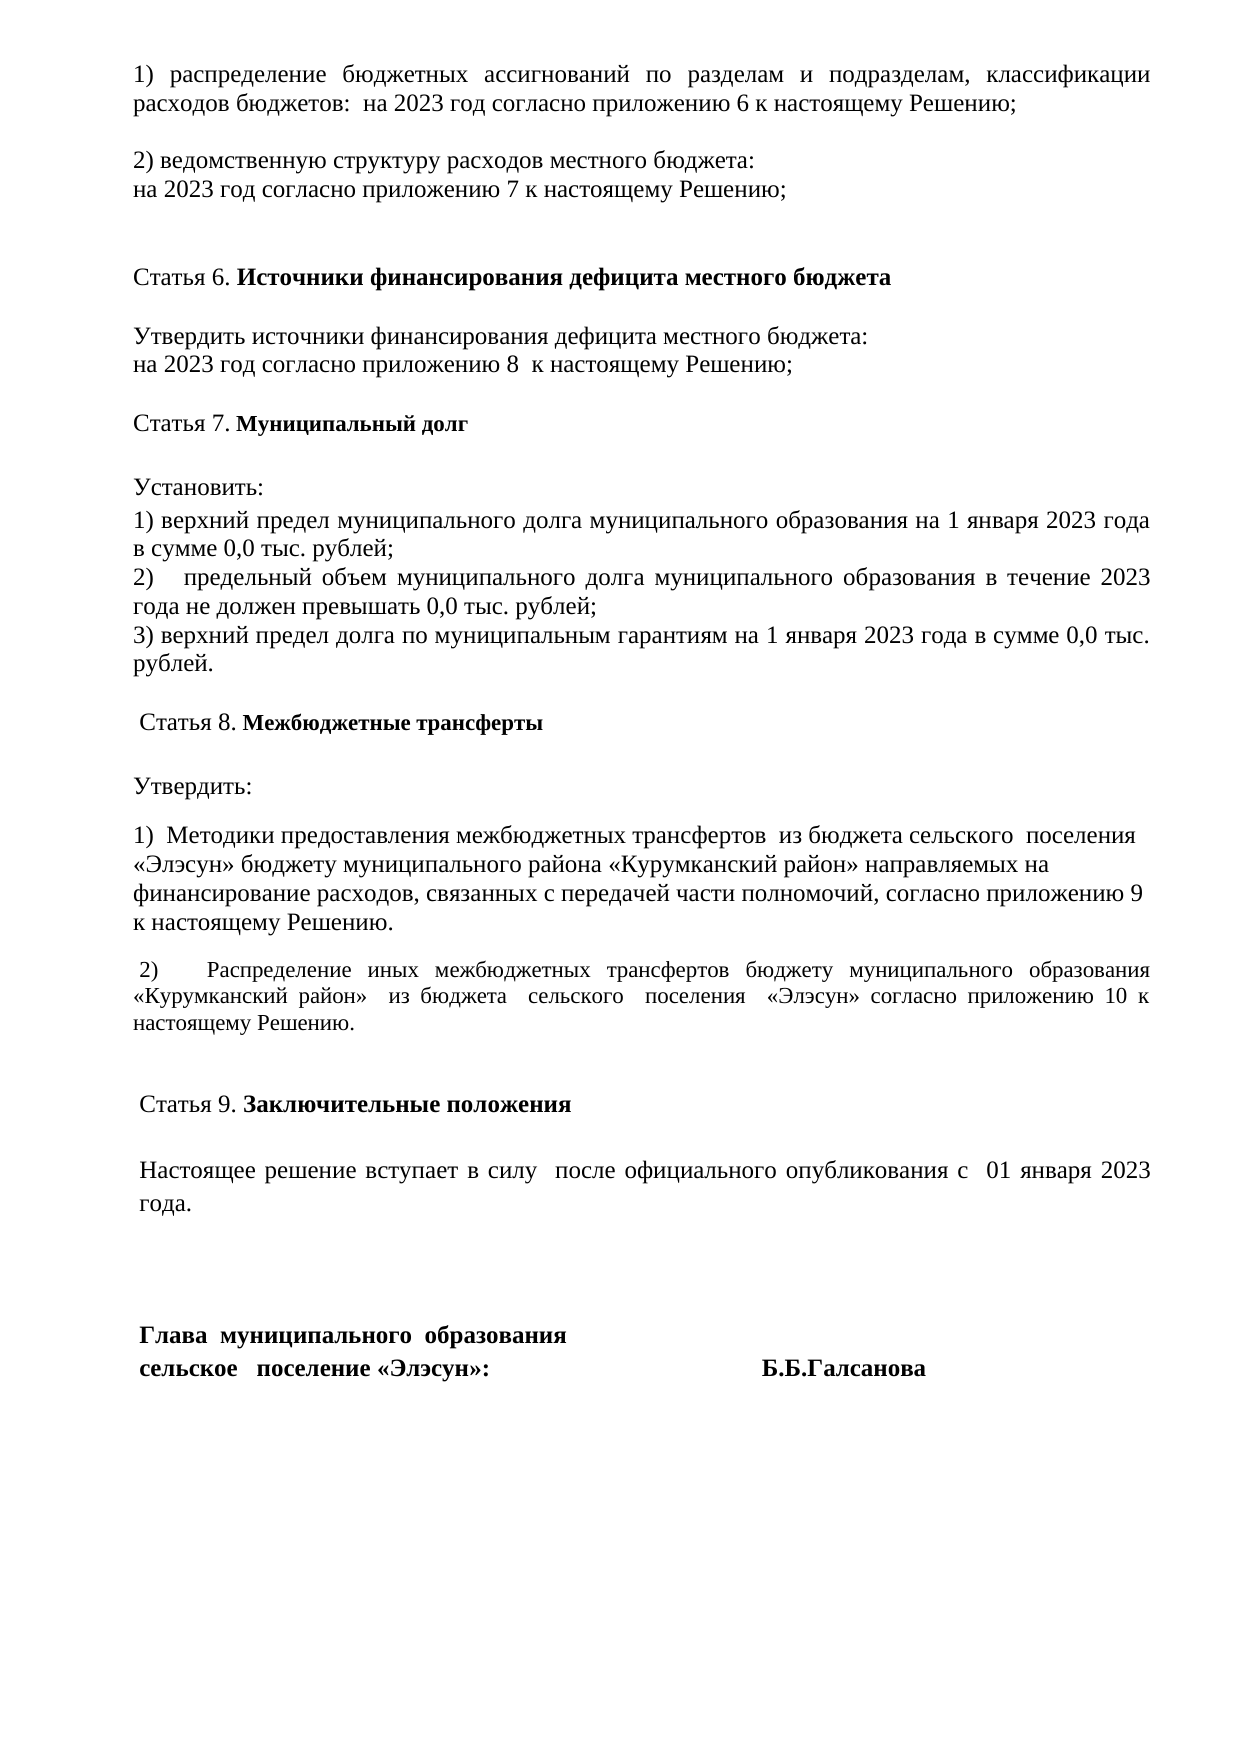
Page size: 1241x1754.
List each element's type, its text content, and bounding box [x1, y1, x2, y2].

text Статья 8. Межбюджетные трансферты [139, 707, 1152, 736]
text Статья 6. Источники финансирования дефицита местного бюджета [133, 262, 1152, 291]
text сельское поселение «Элэсун»: Б.Б.Галсанова [139, 1353, 1152, 1382]
text 2) предельный объем муниципального долга муниципального образования в течение 2023 года не должен превышать 0,0 тыс. рублей; [133, 562, 1152, 620]
text Настоящее решение вступает в силу после официального опубликования с 01 января 2023 года. [139, 1155, 1152, 1217]
text Установить: [133, 472, 1152, 501]
text 1) распределение бюджетных ассигнований по разделам и подразделам, классификации расходов бюджетов: на 2023 год согласно приложению 6 к настоящему Решению; [133, 59, 1152, 117]
text Утвердить источники финансирования дефицита местного бюджета: [133, 321, 1152, 349]
text 3) верхний предел долга по муниципальным гарантиям на 1 января 2023 года в сумме 0,0 тыс. рублей. [133, 620, 1152, 677]
text 1) Методики предоставления межбюджетных трансфертов из бюджета сельского поселения «Элэсун» бюджету муниципального района «Курумканский район» направляемых на финансирование расходов, связанных с передачей части полномочий, согласно приложению 9 к настоящему Решению. [133, 820, 1152, 935]
text Глава муниципального образования [139, 1320, 1152, 1349]
text Статья 9. Заключительные положения [139, 1089, 1152, 1118]
text 2) ведомственную структуру расходов местного бюджета: [133, 145, 1152, 174]
text на 2023 год согласно приложению 7 к настоящему Решению; [133, 174, 1152, 203]
text Утвердить: [133, 771, 1152, 799]
text 1) верхний предел муниципального долга муниципального образования на 1 января 2023 года в сумме 0,0 тыс. рублей; [133, 505, 1152, 562]
text Статья 7. Муниципальный долг [133, 408, 1152, 437]
text 2) Распределение иных межбюджетных трансфертов бюджету муниципального образования «Курумканский район» из бюджета сельского поселения «Элэсун» согласно приложению 10 к настоящему Решению. [133, 956, 1152, 1035]
text на 2023 год согласно приложению 8 к настоящему Решению; [133, 349, 1152, 378]
